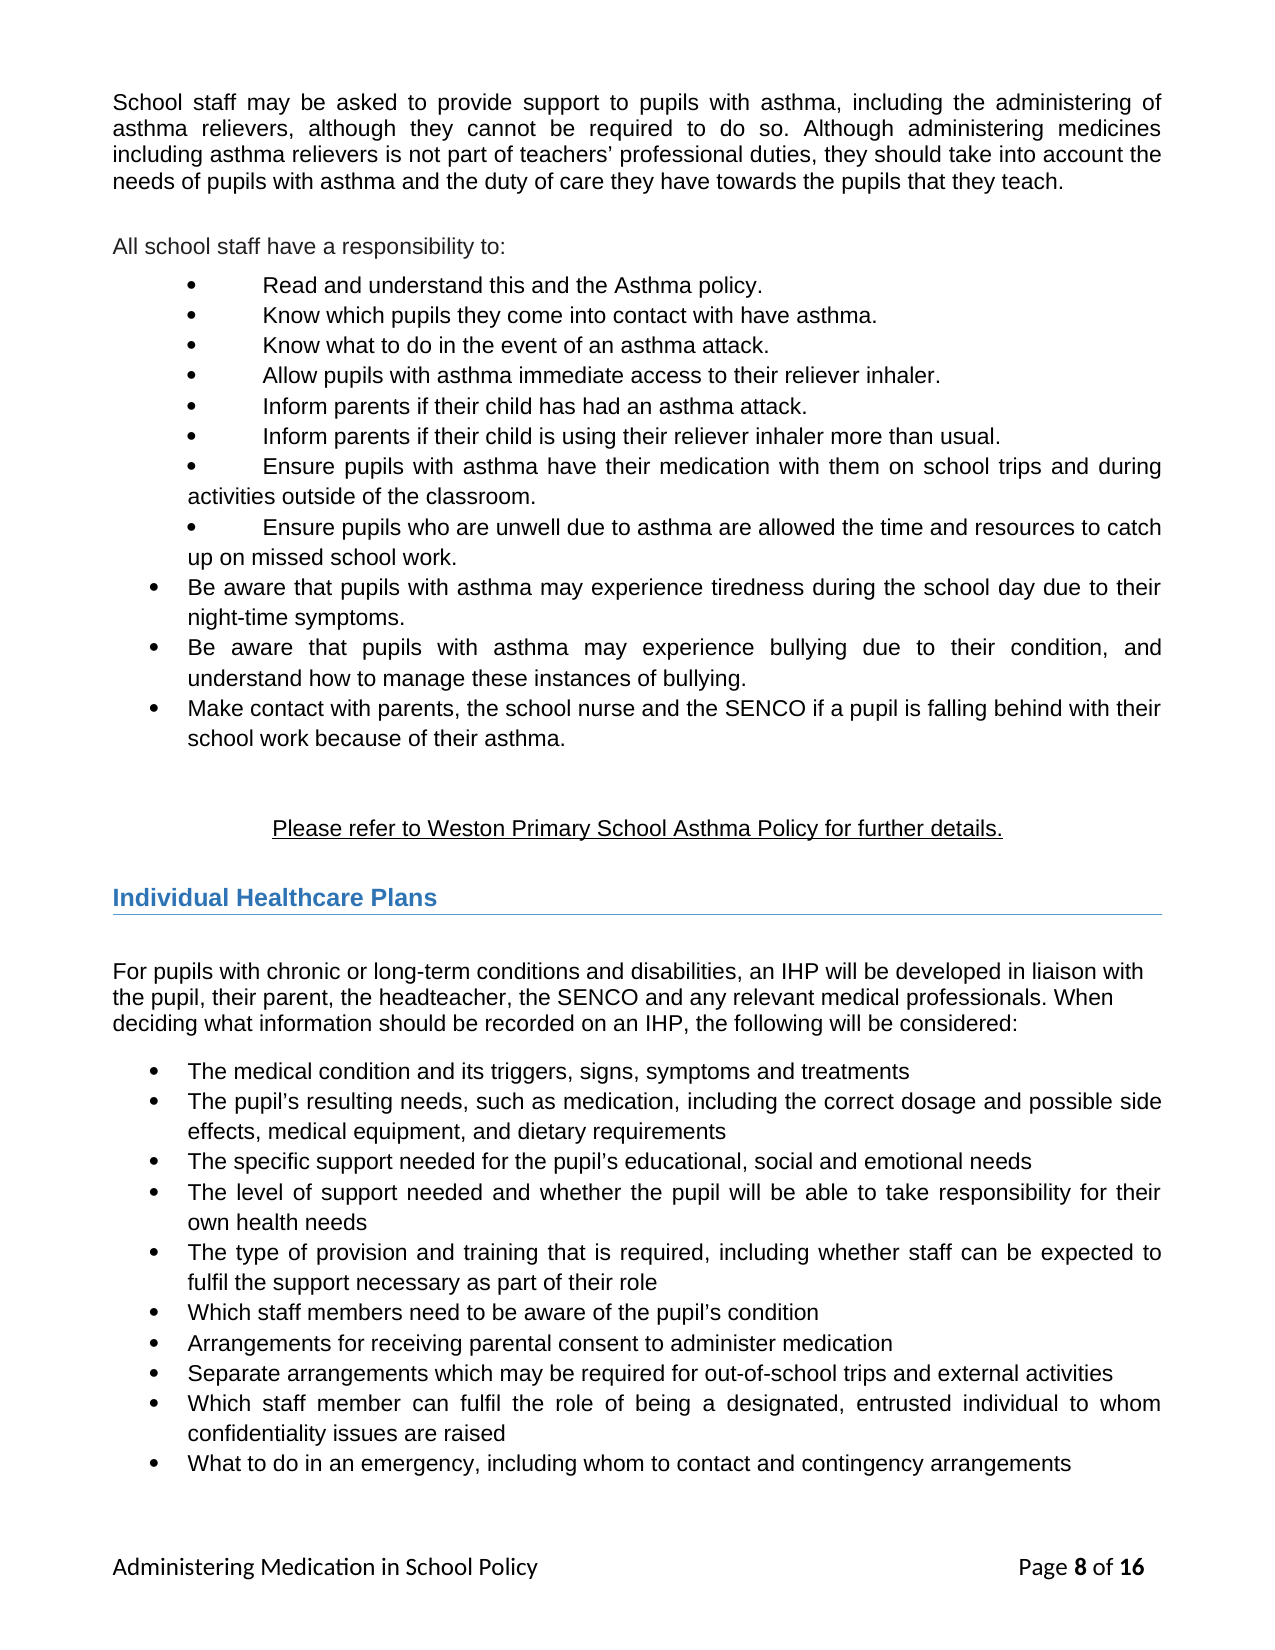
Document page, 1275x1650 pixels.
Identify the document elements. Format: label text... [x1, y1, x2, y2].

list Allow pupils with asthma immediate access to their reliever inhaler. [187, 362, 1162, 389]
list The type of provision and training that is required, including whether staff can be expected to fulfil the support necessary as part of their role [150, 1239, 1162, 1295]
list Which staff members need to be aware of the pupil’s condition [150, 1299, 1162, 1326]
list Ensure pupils who are unwell due to asthma are allowed the time and resources to catch up on missed school work. [187, 513, 1162, 570]
list Be aware that pupils with asthma may experience bullying due to their condition, and understand how to manage these instances of bullying. [150, 634, 1162, 691]
list Inform parents if their child has had an asthma attack. [187, 393, 1162, 419]
list Read and understand this and the Asthma policy. [187, 272, 1162, 298]
list What to do in an emergency, including whom to contact and contingency arrangements [150, 1450, 1162, 1477]
subtitle Individual Healthcare Plans [112, 883, 1162, 915]
list Know which pupils they come into contact with have asthma. [187, 302, 1162, 328]
list Which staff member can fulfil the role of being a designated, entrusted individual to whom confidentiality issues are raised [150, 1390, 1162, 1446]
list The level of support needed and whether the pupil will be able to take responsibility for their own health needs [150, 1178, 1162, 1235]
list Separate arrangements which may be required for out-of-school trips and external activities [150, 1360, 1162, 1386]
list Inform parents if their child is using their reliever inhaler more than usual. [187, 423, 1162, 449]
list Know what to do in the event of an asthma attack. [187, 332, 1162, 358]
text All school staff have a responsibility to: [112, 233, 1162, 259]
list Be aware that pupils with asthma may experience tiredness during the school day due to their night-time symptoms. [150, 574, 1162, 630]
text School staff may be asked to provide support to pupils with asthma, including the administering of asthma relievers, although they cannot be required to do so. Although administering medicines including asthma relievers is not part of teachers’ professional duties, they should take into account the needs of pupils with asthma and the duty of care they have towards the pupils that they teach. [112, 89, 1162, 194]
text Please refer to Weston Primary School Asthma Policy for further details. [112, 815, 1162, 841]
list The medical condition and its triggers, signs, symptoms and treatments [150, 1058, 1162, 1084]
list The pupil’s resulting needs, such as medication, including the correct dosage and possible side effects, medical equipment, and dietary requirements [150, 1088, 1162, 1144]
list The specific support needed for the pupil’s educational, social and emotional needs [150, 1148, 1162, 1174]
list Arrangements for receiving parental consent to administer medication [150, 1329, 1162, 1356]
text For pupils with chronic or long-term conditions and disabilities, an IHP will be developed in liaison with the pupil, their parent, the headteacher, the SENCO and any relevant medical professionals. When deciding what information should be recorded on an IHP, the following will be considered: [112, 958, 1162, 1037]
list Make contact with parents, the school nurse and the SENCO if a pupil is falling behind with their school work because of their asthma. [150, 695, 1162, 751]
list Ensure pupils with asthma have their medication with them on school trips and during activities outside of the classroom. [187, 453, 1162, 509]
